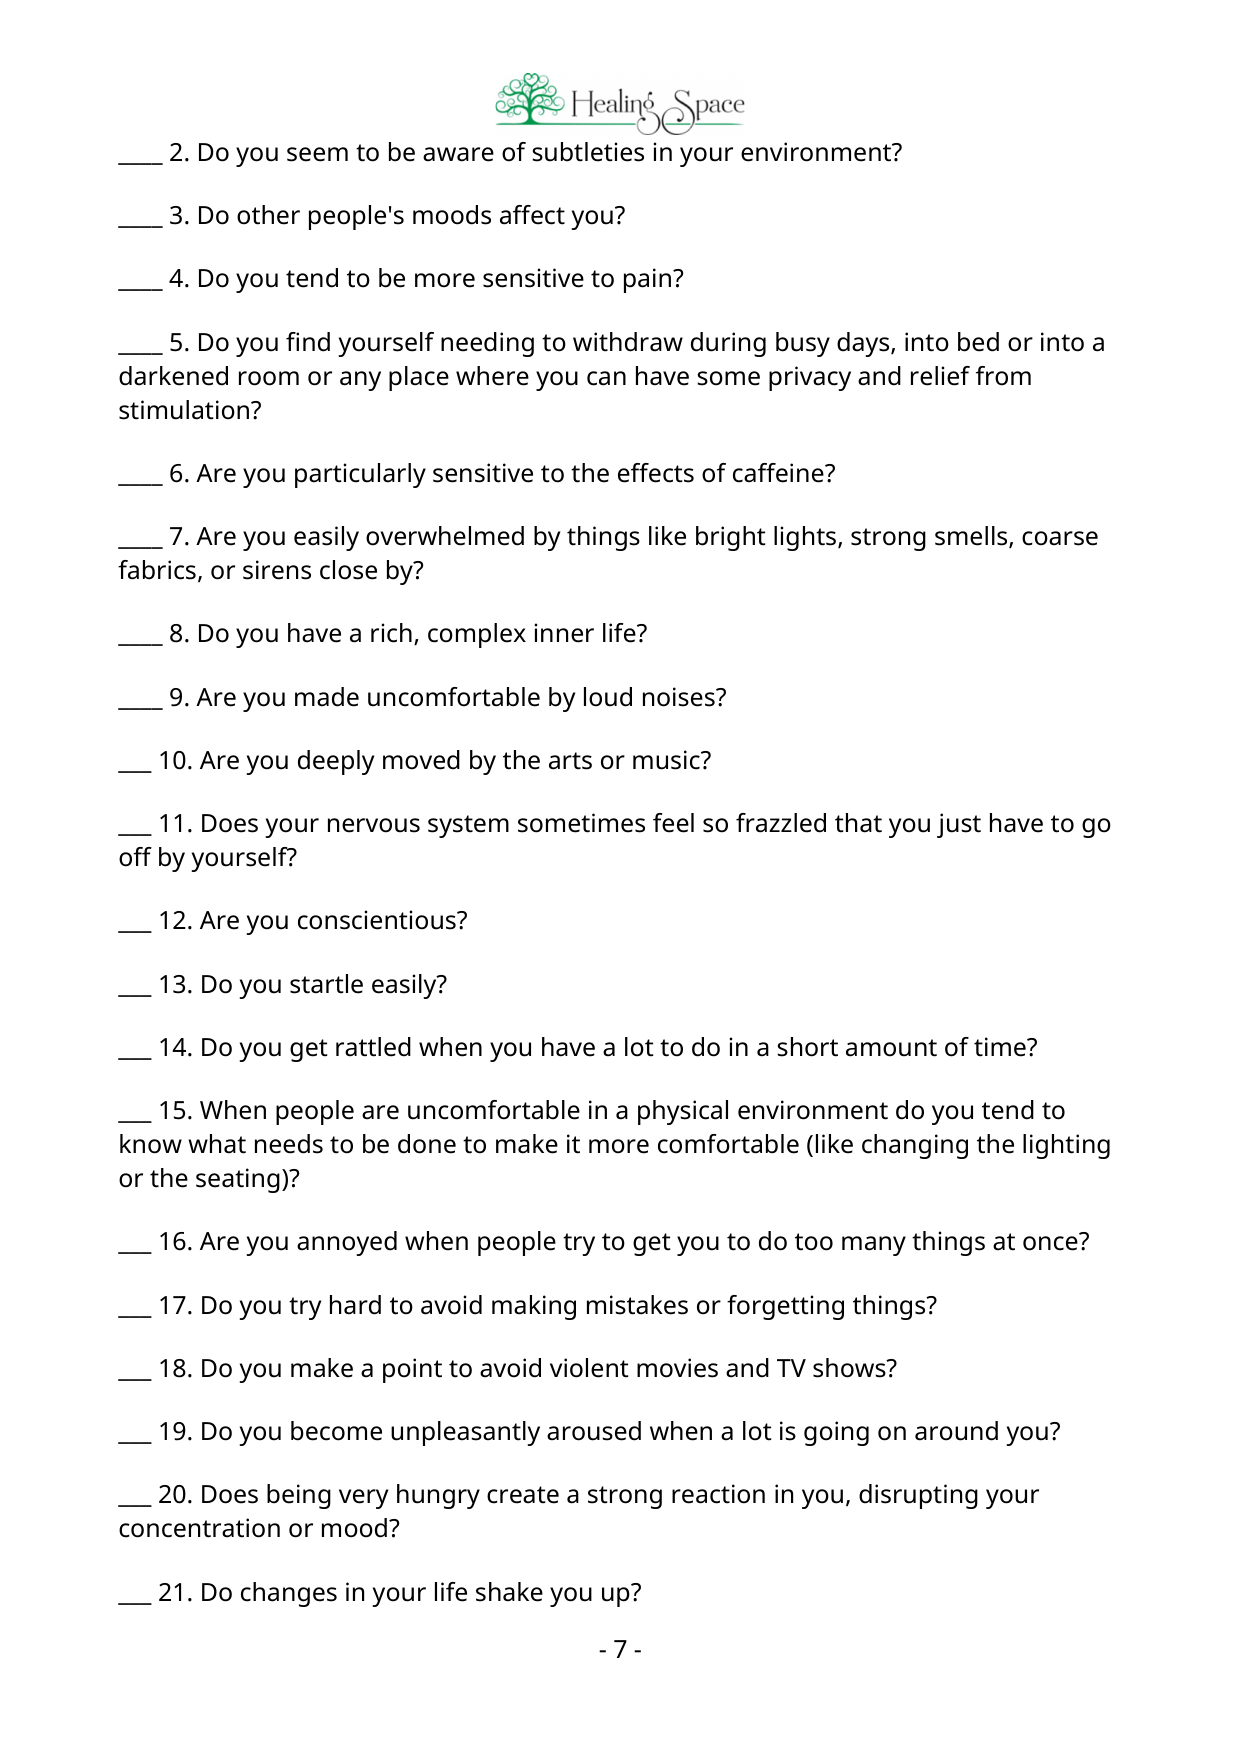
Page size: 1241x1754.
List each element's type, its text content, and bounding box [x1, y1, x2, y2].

text ____ 9. Are you made uncomfortable by loud noises? [118, 679, 1122, 713]
text ___ 15. When people are uncomfortable in a physical environment do you tend to know what needs to be done to make it more comfortable (like changing the lighting or the seating)? [118, 1093, 1122, 1195]
text ____ 2. Do you seem to be aware of subtleties in your environment? [118, 134, 1122, 168]
text ____ 3. Do other people's moods affect you? [118, 198, 1122, 232]
text ____ 7. Are you easily overwhelmed by things like bright lights, strong smells, coarse fabrics, or sirens close by? [118, 519, 1122, 587]
text ___ 10. Are you deeply moved by the arts or music? [118, 742, 1122, 777]
text ___ 11. Does your nervous system sometimes feel so frazzled that you just have to go off by yourself? [118, 806, 1122, 874]
text ___ 17. Do you try hard to avoid making mistakes or forgetting things? [118, 1287, 1122, 1321]
text ____ 6. Are you particularly sensitive to the effects of caffeine? [118, 456, 1122, 489]
text ___ 19. Do you become unpleasantly aroused when a lot is going on around you? [118, 1414, 1122, 1448]
text ___ 16. Are you annoyed when people try to get you to do too many things at once? [118, 1224, 1122, 1258]
picture [495, 73, 745, 135]
text ___ 13. Do you startle easily? [118, 966, 1122, 1000]
text ___ 12. Are you conscientious? [118, 903, 1122, 937]
text ___ 18. Do you make a point to avoid violent movies and TV shows? [118, 1351, 1122, 1384]
text ____ 4. Do you tend to be more sensitive to pain? [118, 261, 1122, 295]
text ___ 20. Does being very hungry create a strong reaction in you, disrupting your concentration or mood? [118, 1477, 1122, 1545]
text ___ 21. Do changes in your life shake you up? [118, 1574, 1122, 1608]
text ___ 14. Do you get rattled when you have a lot to do in a short amount of time? [118, 1029, 1122, 1063]
text ____ 8. Do you have a rich, complex inner life? [118, 616, 1122, 650]
text ____ 5. Do you find yourself needing to withdraw during busy days, into bed or into a darkened room or any place where you can have some privacy and relief from stimulation? [118, 324, 1122, 426]
